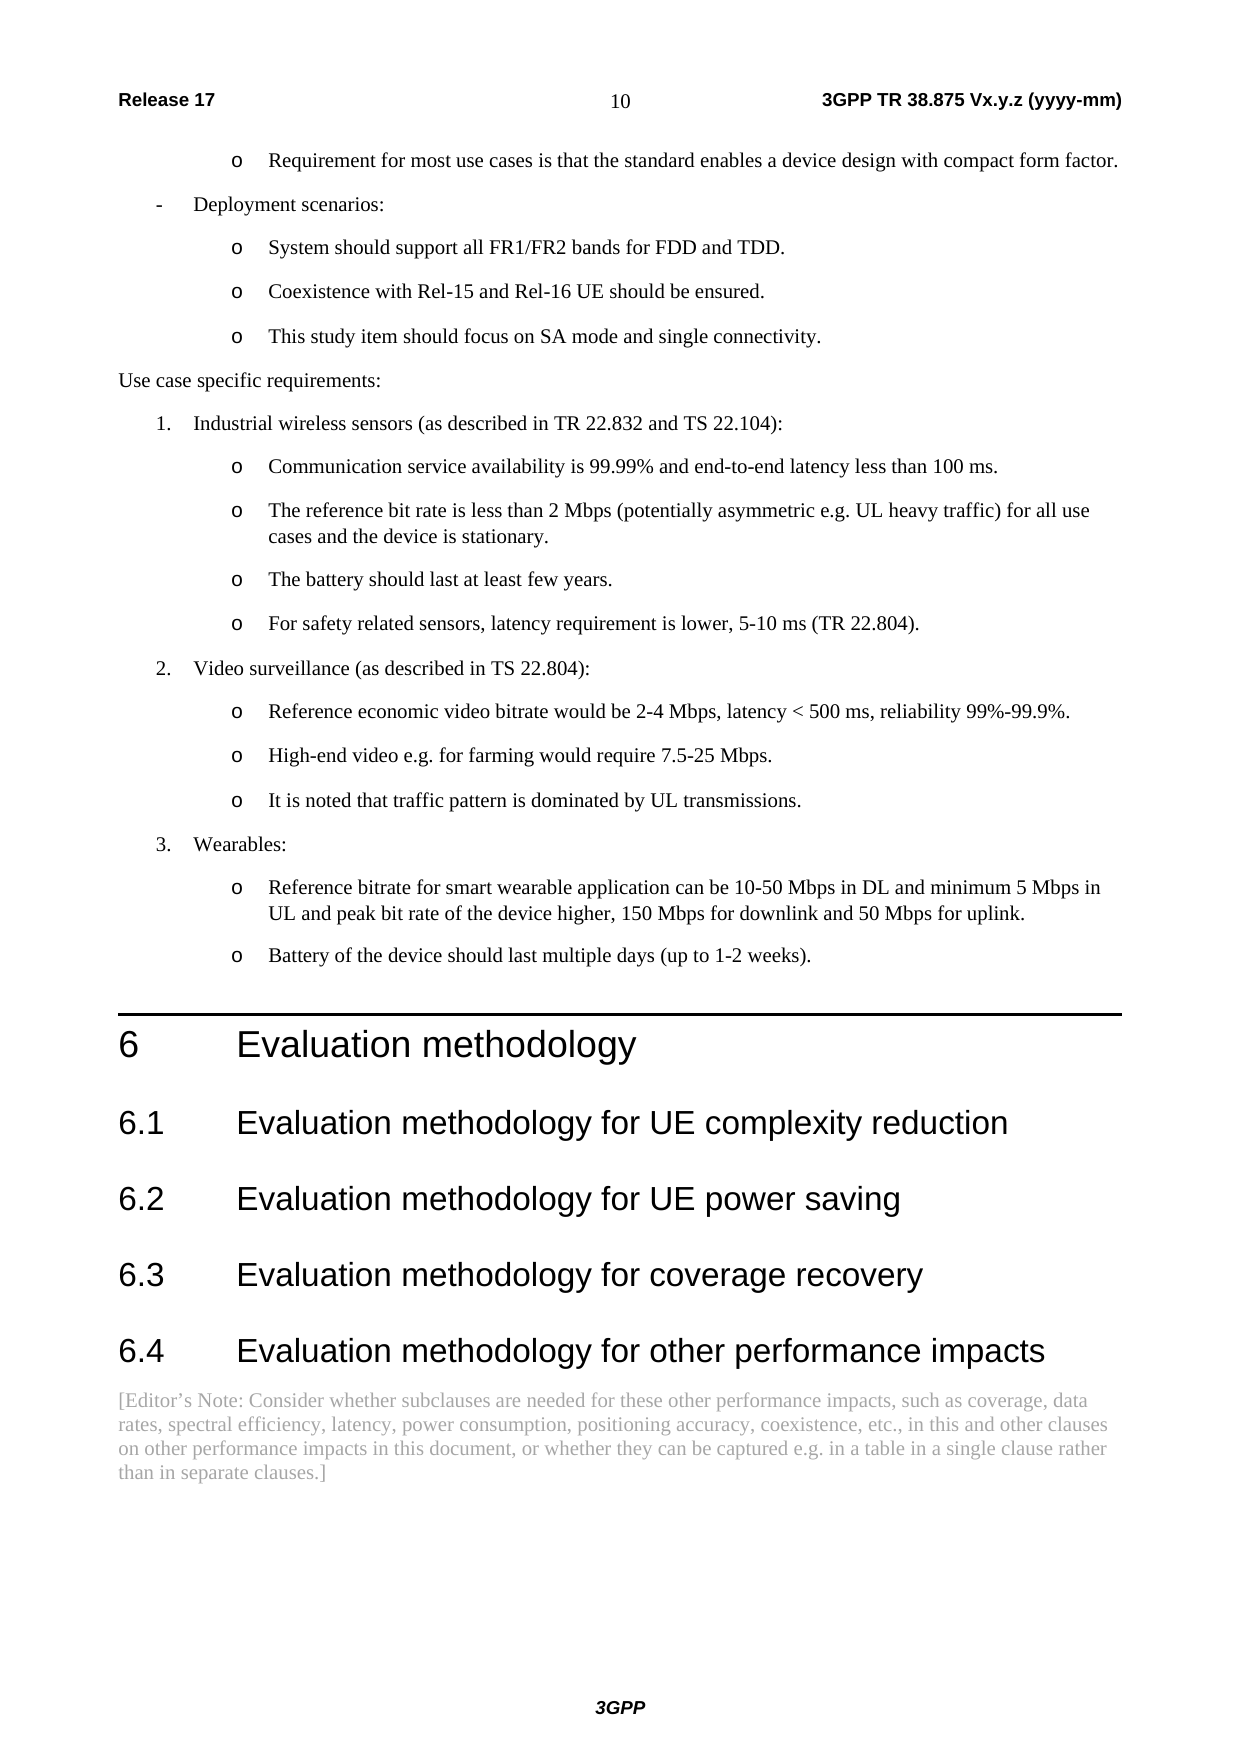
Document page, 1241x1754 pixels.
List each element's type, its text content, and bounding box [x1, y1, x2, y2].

subtitle 6 Evaluation methodology [118, 1016, 1122, 1065]
subtitle 6.3 Evaluation methodology for coverage recovery [118, 1255, 1122, 1293]
subtitle 6.4 Evaluation methodology for performance impacts [118, 1331, 1122, 1369]
subtitle 6.2 Evaluation methodology for UE power saving [118, 1179, 1122, 1217]
subtitle 6.1 Evaluation methodology for UE complexity reduction [118, 1103, 1122, 1141]
